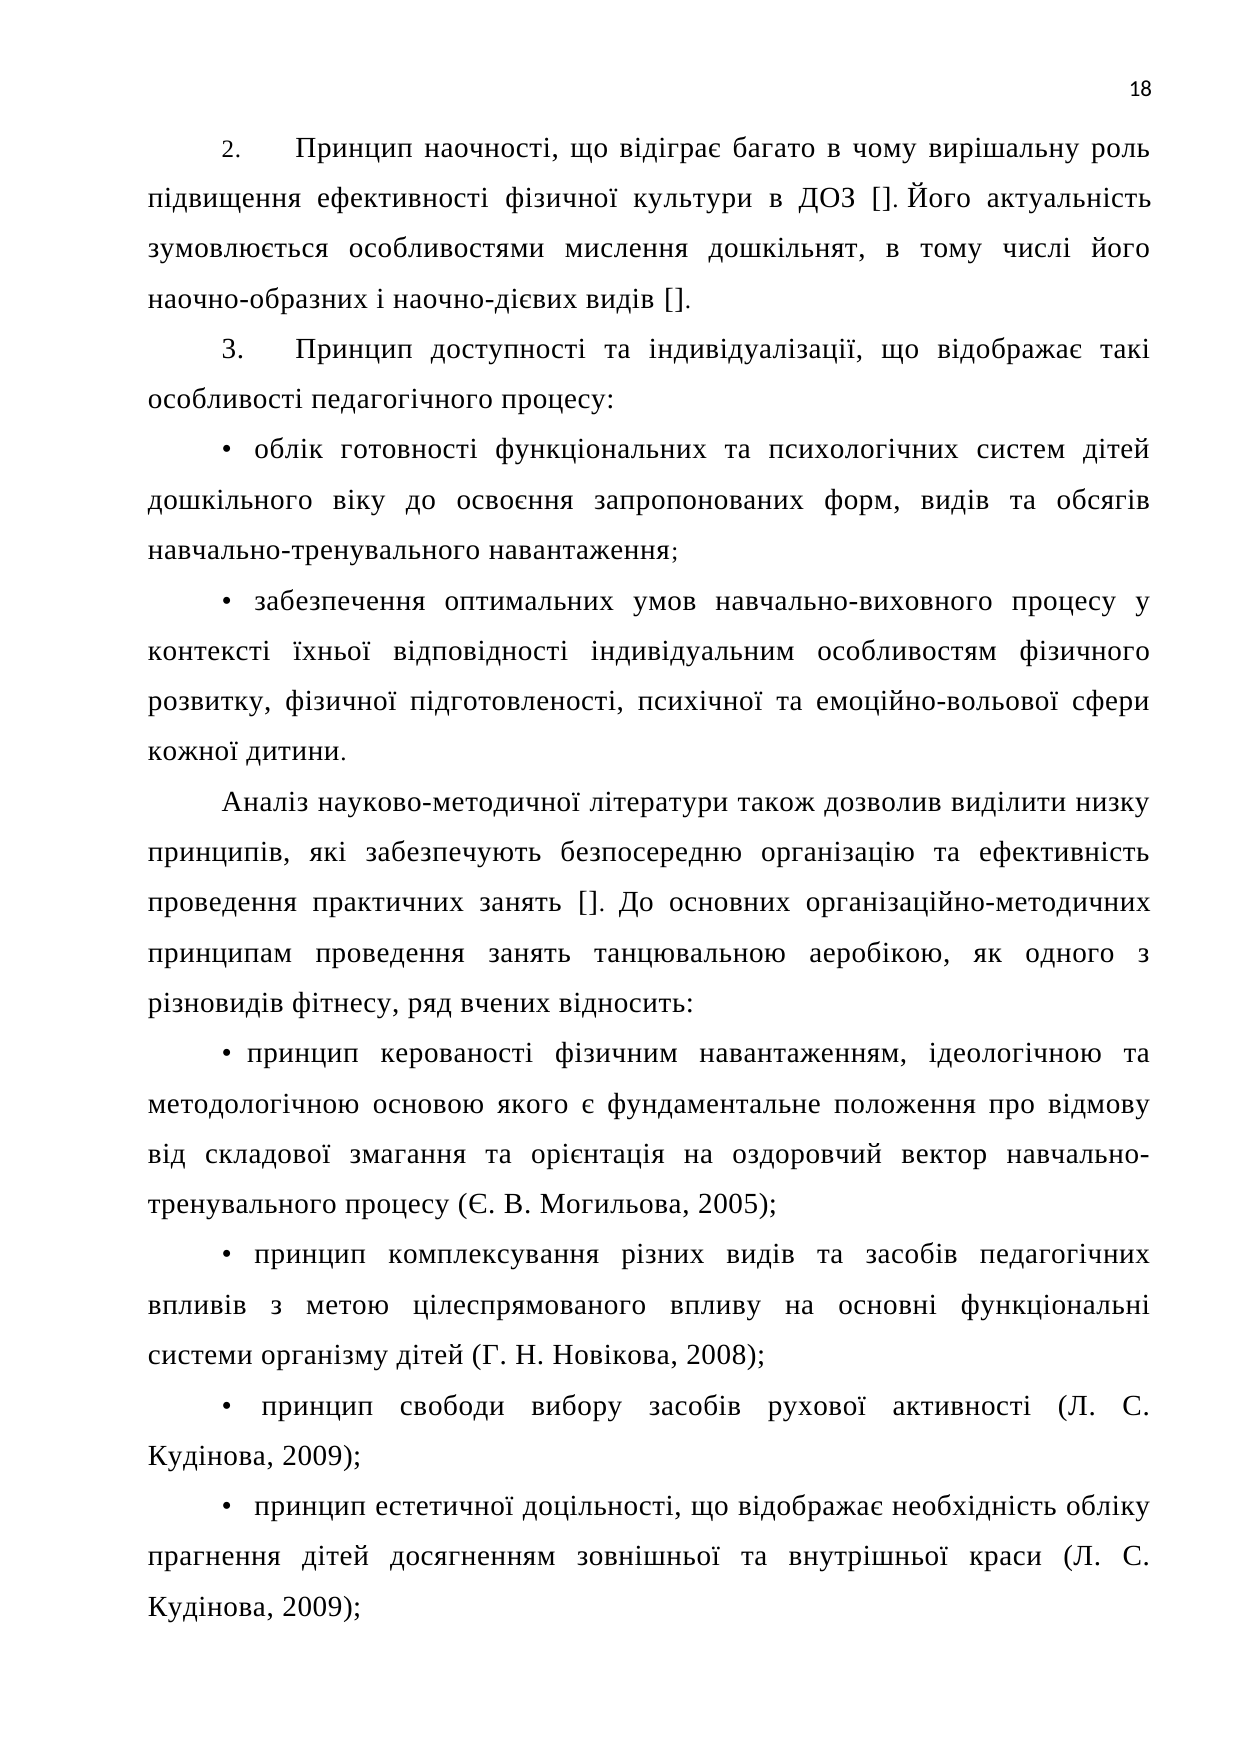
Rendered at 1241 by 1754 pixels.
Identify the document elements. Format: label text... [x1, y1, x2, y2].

text Аналіз науково-методичної літератури також дозволив виділити низку принципів, які забезпечують безпосередню організацію та ефективність проведення практичних занять []. До основних організаційно-методичних принципам проведення занять танцювальною аеробікою, як одного з різновидів фітнесу, ряд вчених відносить: [148, 784, 1152, 1019]
list Принцип наочності, що відіграє багато в чому вирішальну роль підвищення ефективності фізичної культури в ДОЗ []. Його актуальність зумовлюється особливостями мислення дошкільнят, в тому числі його наочно-образних і наочно-дієвих видів []. [148, 130, 1152, 314]
text • принцип комплексування різних видів та засобів педагогічних впливів з метою цілеспрямованого впливу на основні функціональні системи організму дітей (Г. Н. Новікова, 2008); [148, 1237, 1152, 1371]
text • облік готовності функціональних та психологічних систем дітей дошкільного віку до освоєння запропонованих форм, видів та обсягів навчально-тренувального навантаження; [148, 432, 1152, 566]
text • принцип свободи вибору засобів рухової активності (Л. С. Кудінова, 2009); [148, 1388, 1152, 1471]
text • принцип керованості фізичним навантаженням, ідеологічною та методологічною основою якого є фундаментальне положення про відмову від складової змагання та орієнтація на оздоровчий вектор навчально-тренувального процесу (Є. В. Могильова, 2005); [148, 1035, 1152, 1220]
list Принцип доступності та індивідуалізації, що відображає такі особливості педагогічного процесу: [148, 331, 1152, 415]
text • забезпечення оптимальних умов навчально-виховного процесу у контексті їхньої відповідності індивідуальним особливостям фізичного розвитку, фізичної підготовленості, психічної та емоційно-вольової сфери кожної дитини. [148, 583, 1152, 767]
text • принцип естетичної доцільності, що відображає необхідність обліку прагнення дітей досягненням зовнішньої та внутрішньої краси (Л. С. Кудінова, 2009); [148, 1488, 1152, 1622]
